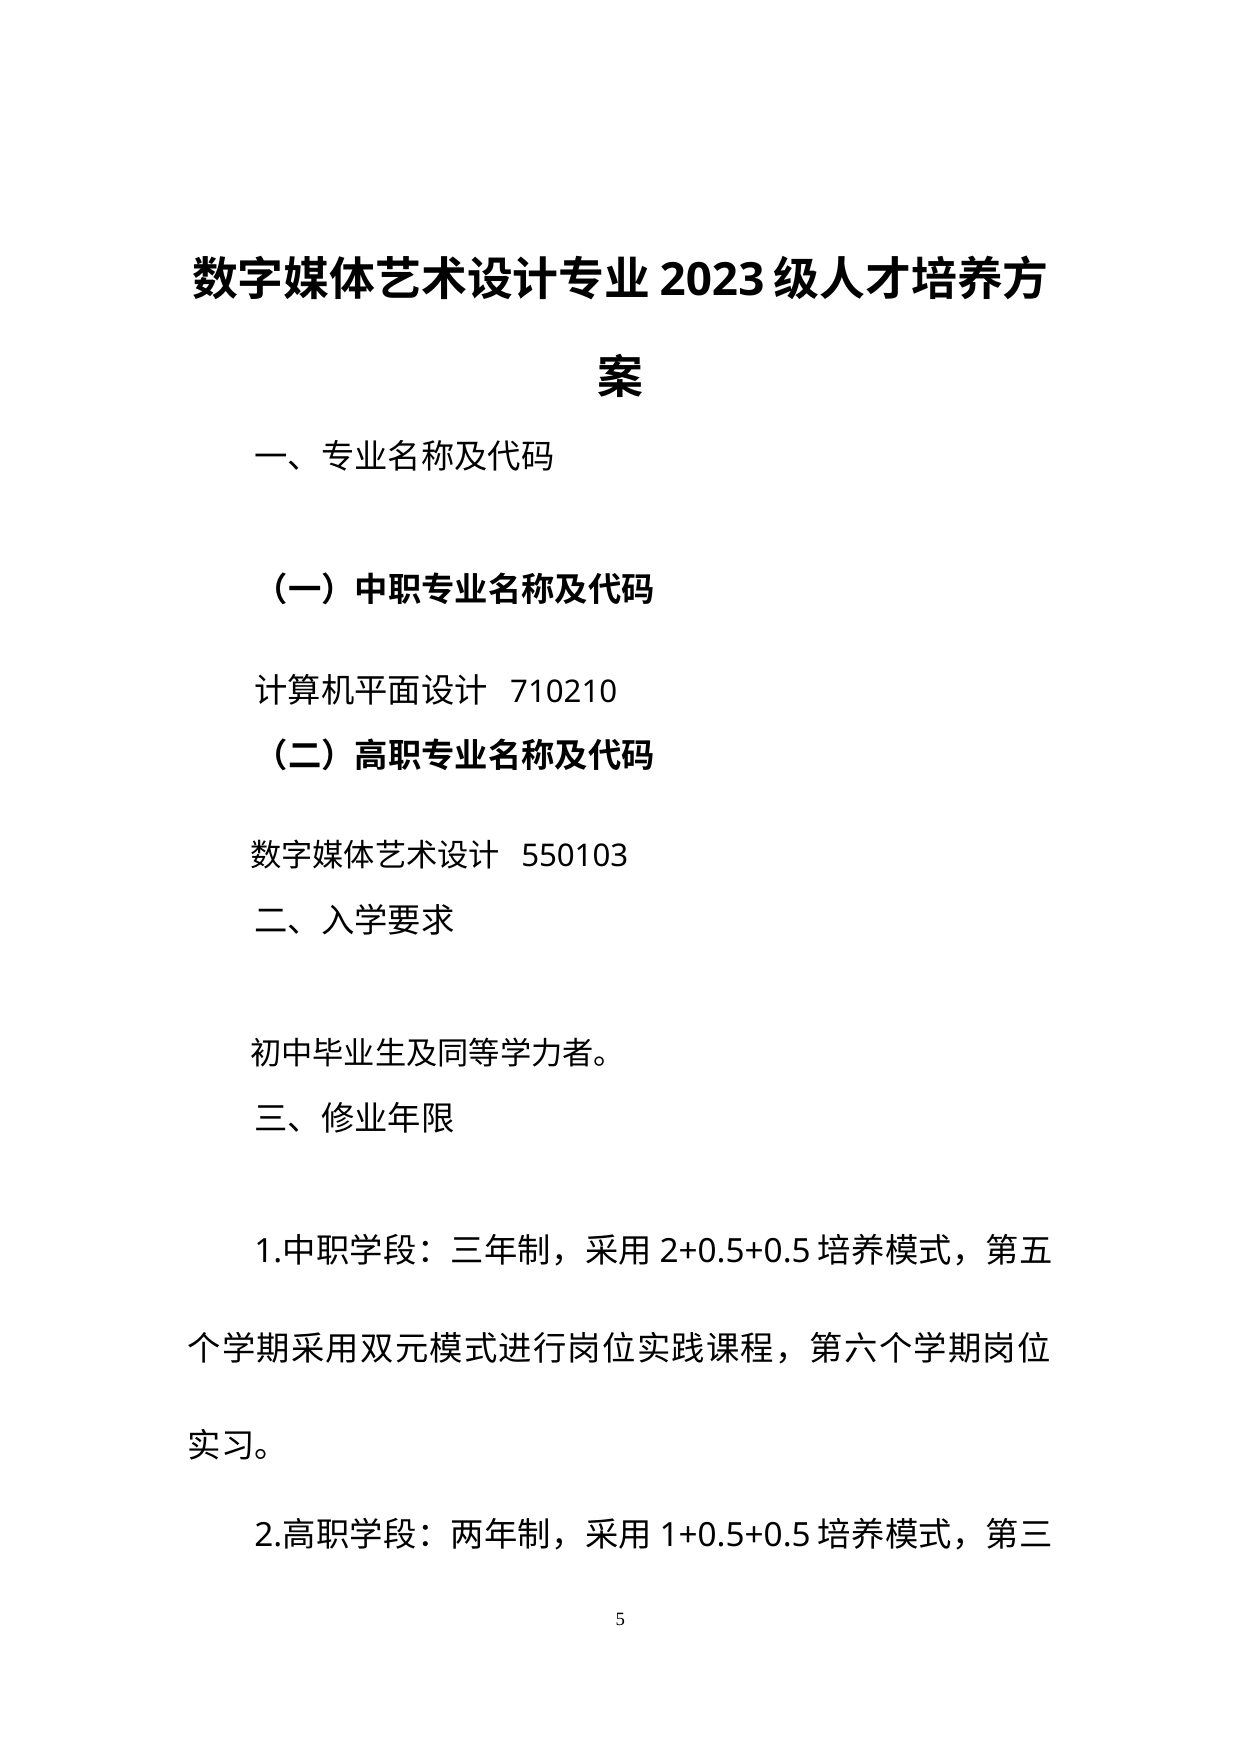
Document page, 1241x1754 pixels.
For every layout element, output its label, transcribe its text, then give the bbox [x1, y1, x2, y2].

subtitle 三、修业年限 [187, 1083, 1053, 1148]
subtitle （一）中职专业名称及代码 [187, 555, 1053, 620]
text 数字媒体艺术设计专业2023级人才培养方案 [187, 227, 1053, 422]
text 初中毕业生及同等学力者。 [187, 1018, 1053, 1083]
text 计算机平面设计 710210 [187, 655, 1053, 720]
subtitle 二、入学要求 [187, 885, 1053, 950]
subtitle 一、专业名称及代码 [187, 422, 1053, 487]
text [187, 1500, 1053, 1565]
text 数字媒体艺术设计 550103 [187, 820, 1053, 885]
subtitle （二）高职专业名称及代码 [187, 720, 1053, 785]
text 1.中职学段：三年制，采用2+0.5+0.5培养模式，第五个学期采用双元模式进行岗位实践课程，第六个学期岗位实习。 [187, 1216, 1053, 1476]
